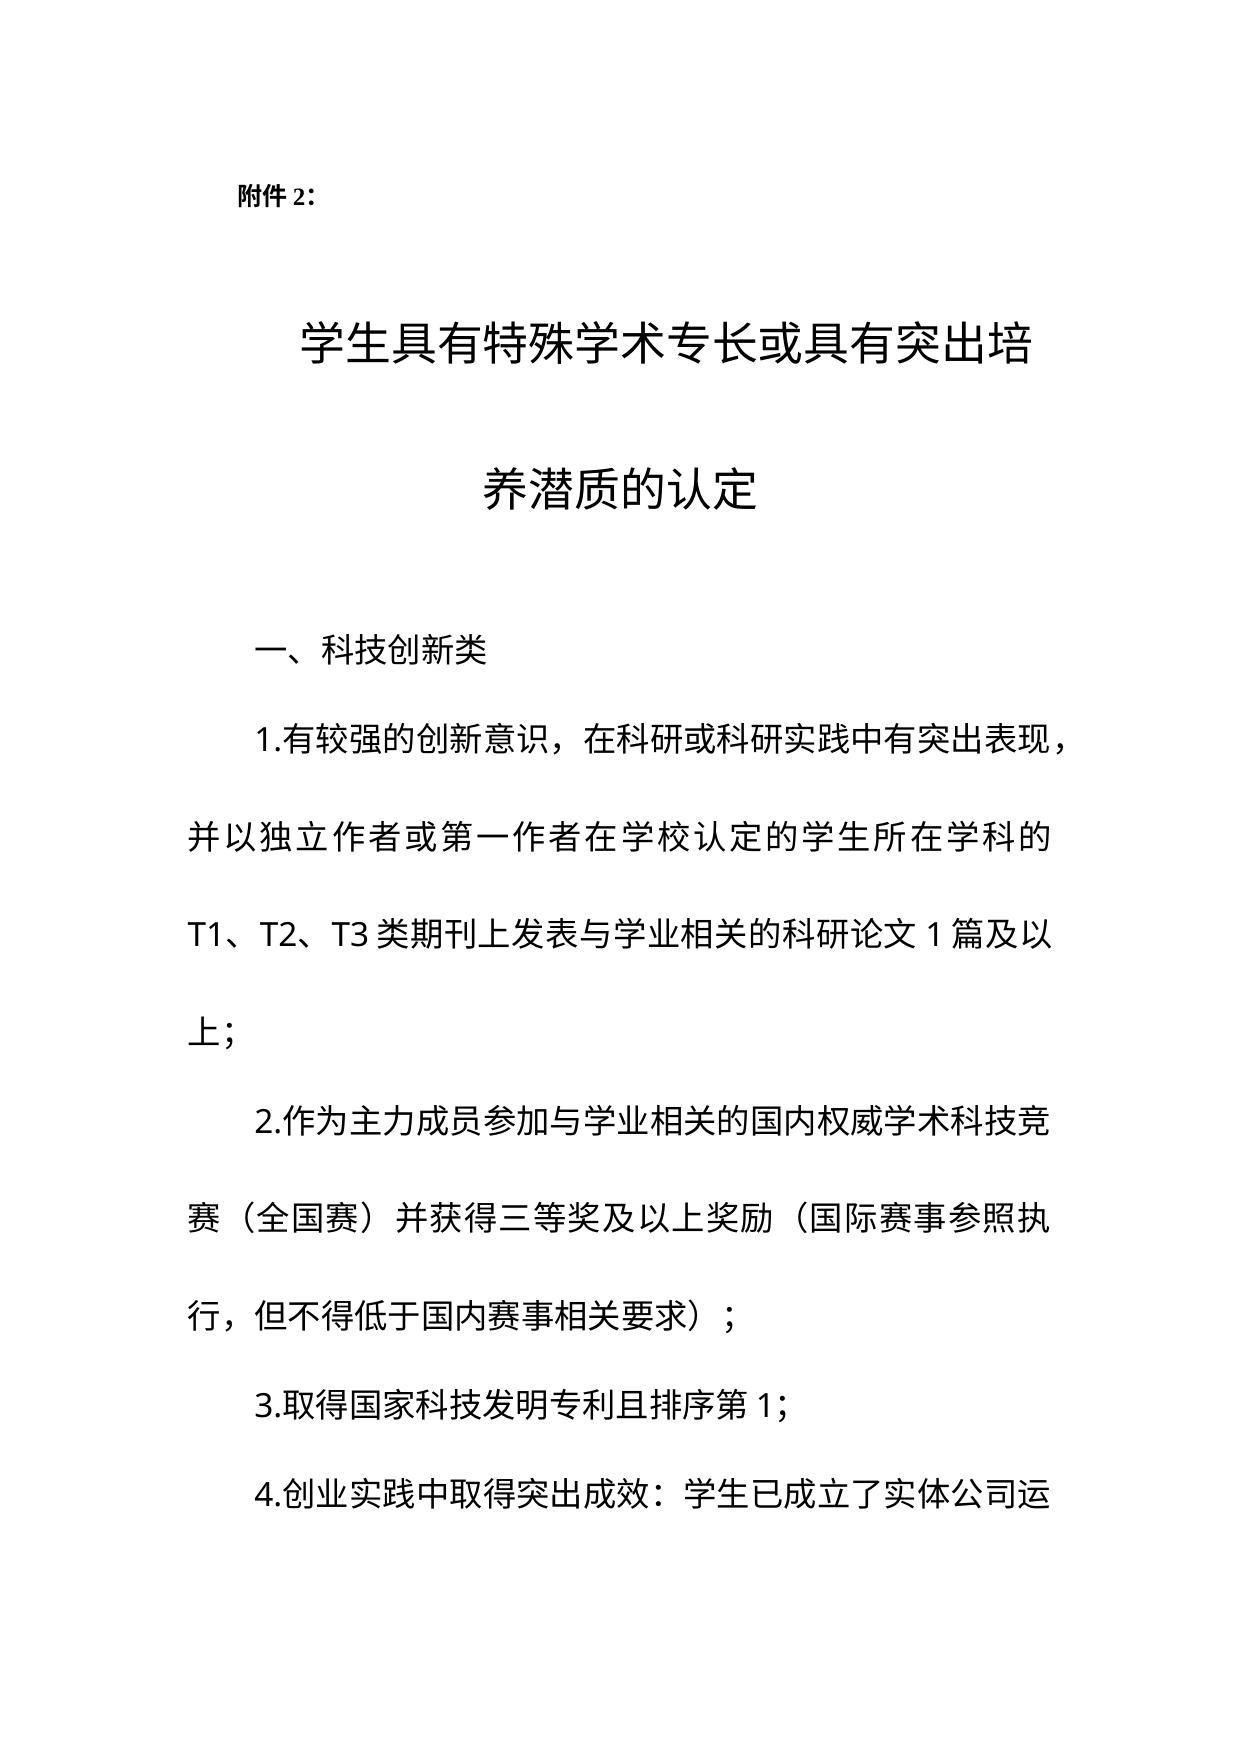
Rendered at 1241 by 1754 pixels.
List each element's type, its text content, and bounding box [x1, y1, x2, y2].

text 3.取得国家科技发明专利且排序第1； [187, 1370, 1053, 1435]
text 附件2： [187, 162, 1053, 227]
text 一、科技创新类 [187, 616, 1053, 681]
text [187, 1459, 1053, 1524]
text 2.作为主力成员参加与学业相关的国内权威学术科技竞赛（全国赛）并获得三等奖及以上奖励（国际赛事参照执行，但不得低于国内赛事相关要求）； [187, 1086, 1053, 1346]
text 学生具有特殊学术专长或具有突出培养潜质的认定 [187, 292, 1053, 536]
text 1.有较强的创新意识，在科研或科研实践中有突出表现，并以独立作者或第一作者在学校认定的学生所在学科的T1、T2、T3类期刊上发表与学业相关的科研论文1篇及以上； [187, 705, 1053, 1062]
